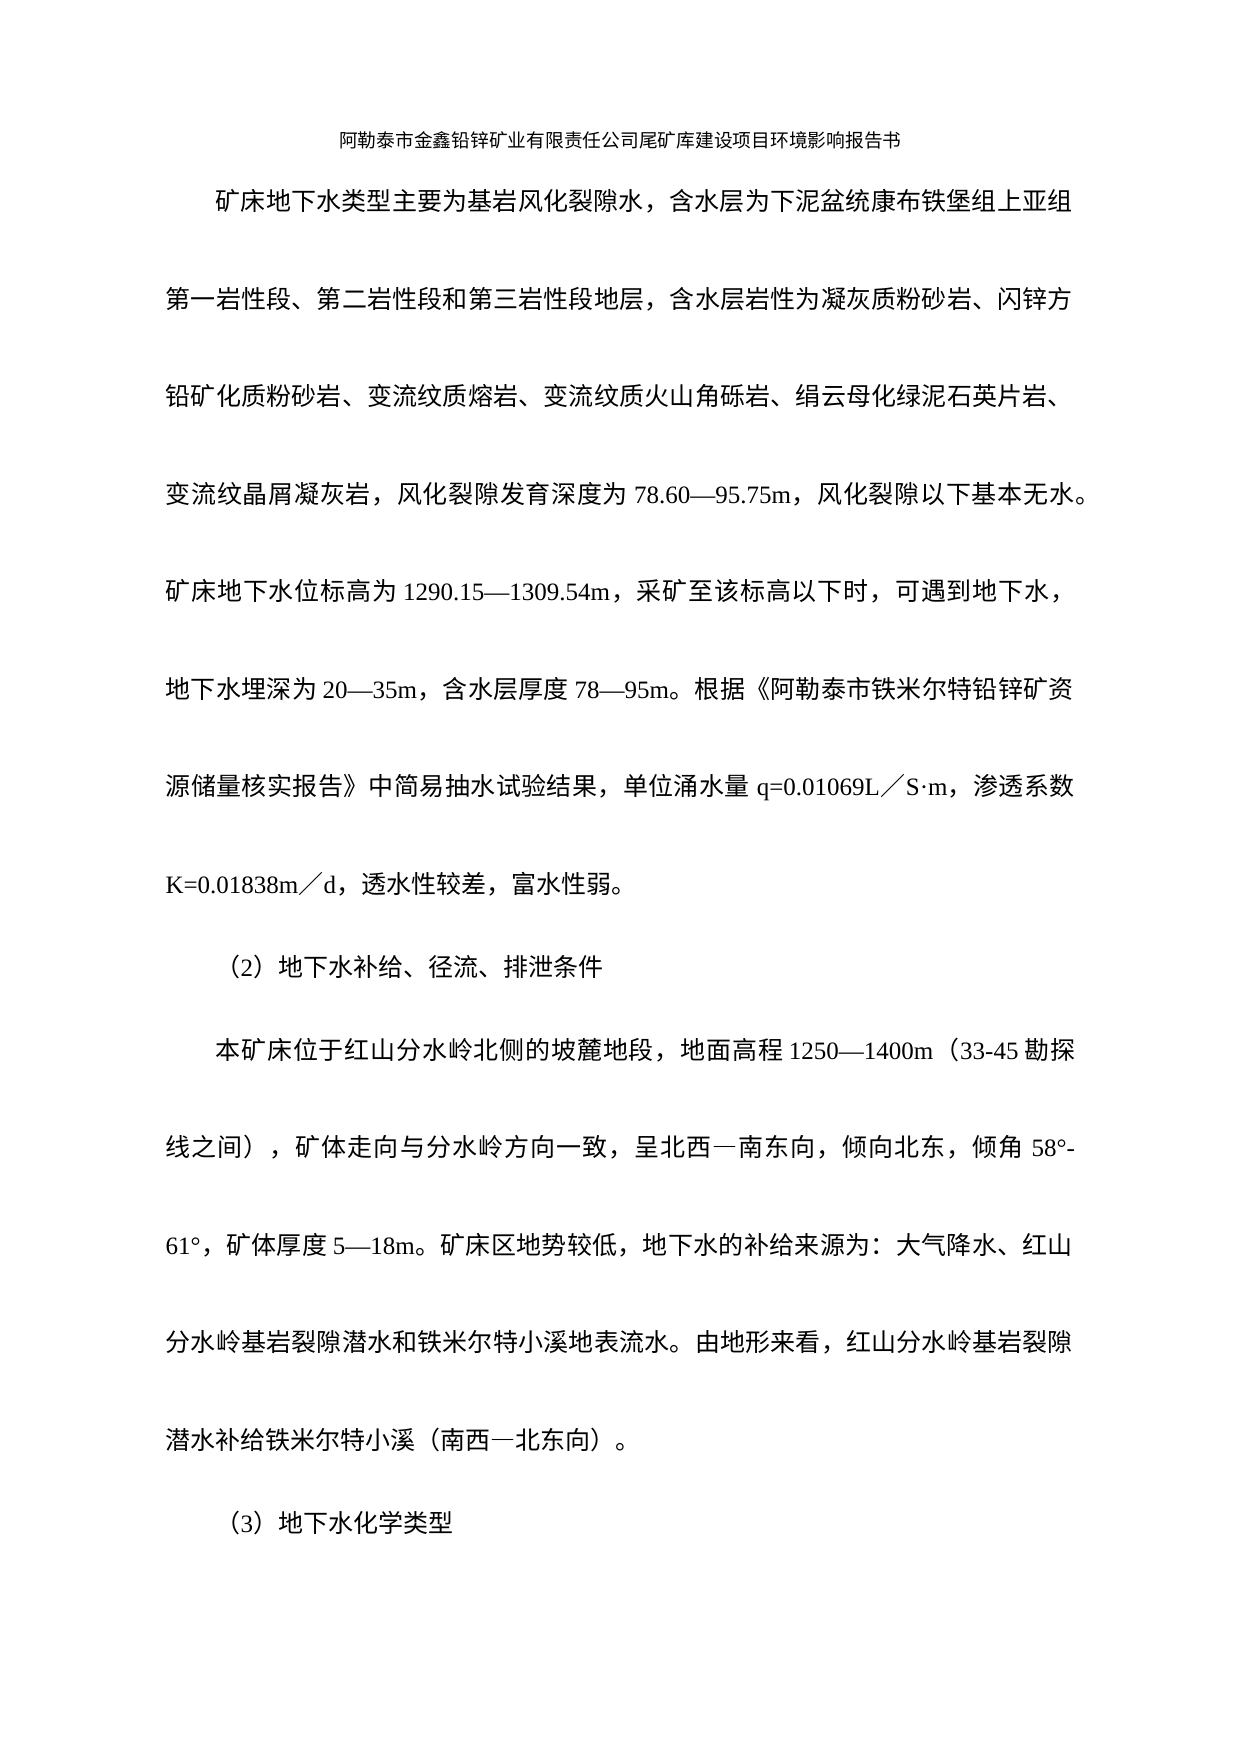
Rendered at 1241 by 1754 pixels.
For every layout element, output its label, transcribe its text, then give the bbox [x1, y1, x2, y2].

text 本矿床位于红山分水岭北侧的坡麓地段，地面高程1250—1400m（33-45勘探线之间），矿体走向与分水岭方向一致，呈北西—南东向，倾向北东，倾角58°-61°，矿体厚度5—18m。矿床区地势较低，地下水的补给来源为：大气降水、红山分水岭基岩裂隙潜水和铁米尔特小溪地表流水。由地形来看，红山分水岭基岩裂隙潜水补给铁米尔特小溪（南西—北东向）。 [165, 1016, 1075, 1471]
text 矿床地下水类型主要为基岩风化裂隙水，含水层为下泥盆统康布铁堡组上亚组第一岩性段、第二岩性段和第三岩性段地层，含水层岩性为凝灰质粉砂岩、闪锌方铅矿化质粉砂岩、变流纹质熔岩、变流纹质火山角砾岩、绢云母化绿泥石英片岩、变流纹晶屑凝灰岩，风化裂隙发育深度为78.60—95.75m，风化裂隙以下基本无水。矿床地下水位标高为1290.15—1309.54m，采矿至该标高以下时，可遇到地下水，地下水埋深为20—35m，含水层厚度78—95m。根据《阿勒泰市铁米尔特铅锌矿资源储量核实报告》中简易抽水试验结果，单位涌水量q=0.01069L／S·m，渗透系数K=0.01838m／d，透水性较差，富水性弱。 [165, 167, 1075, 915]
text （3）地下水化学类型 [165, 1489, 1075, 1554]
text （2）地下水补给、径流、排泄条件 [165, 933, 1075, 998]
